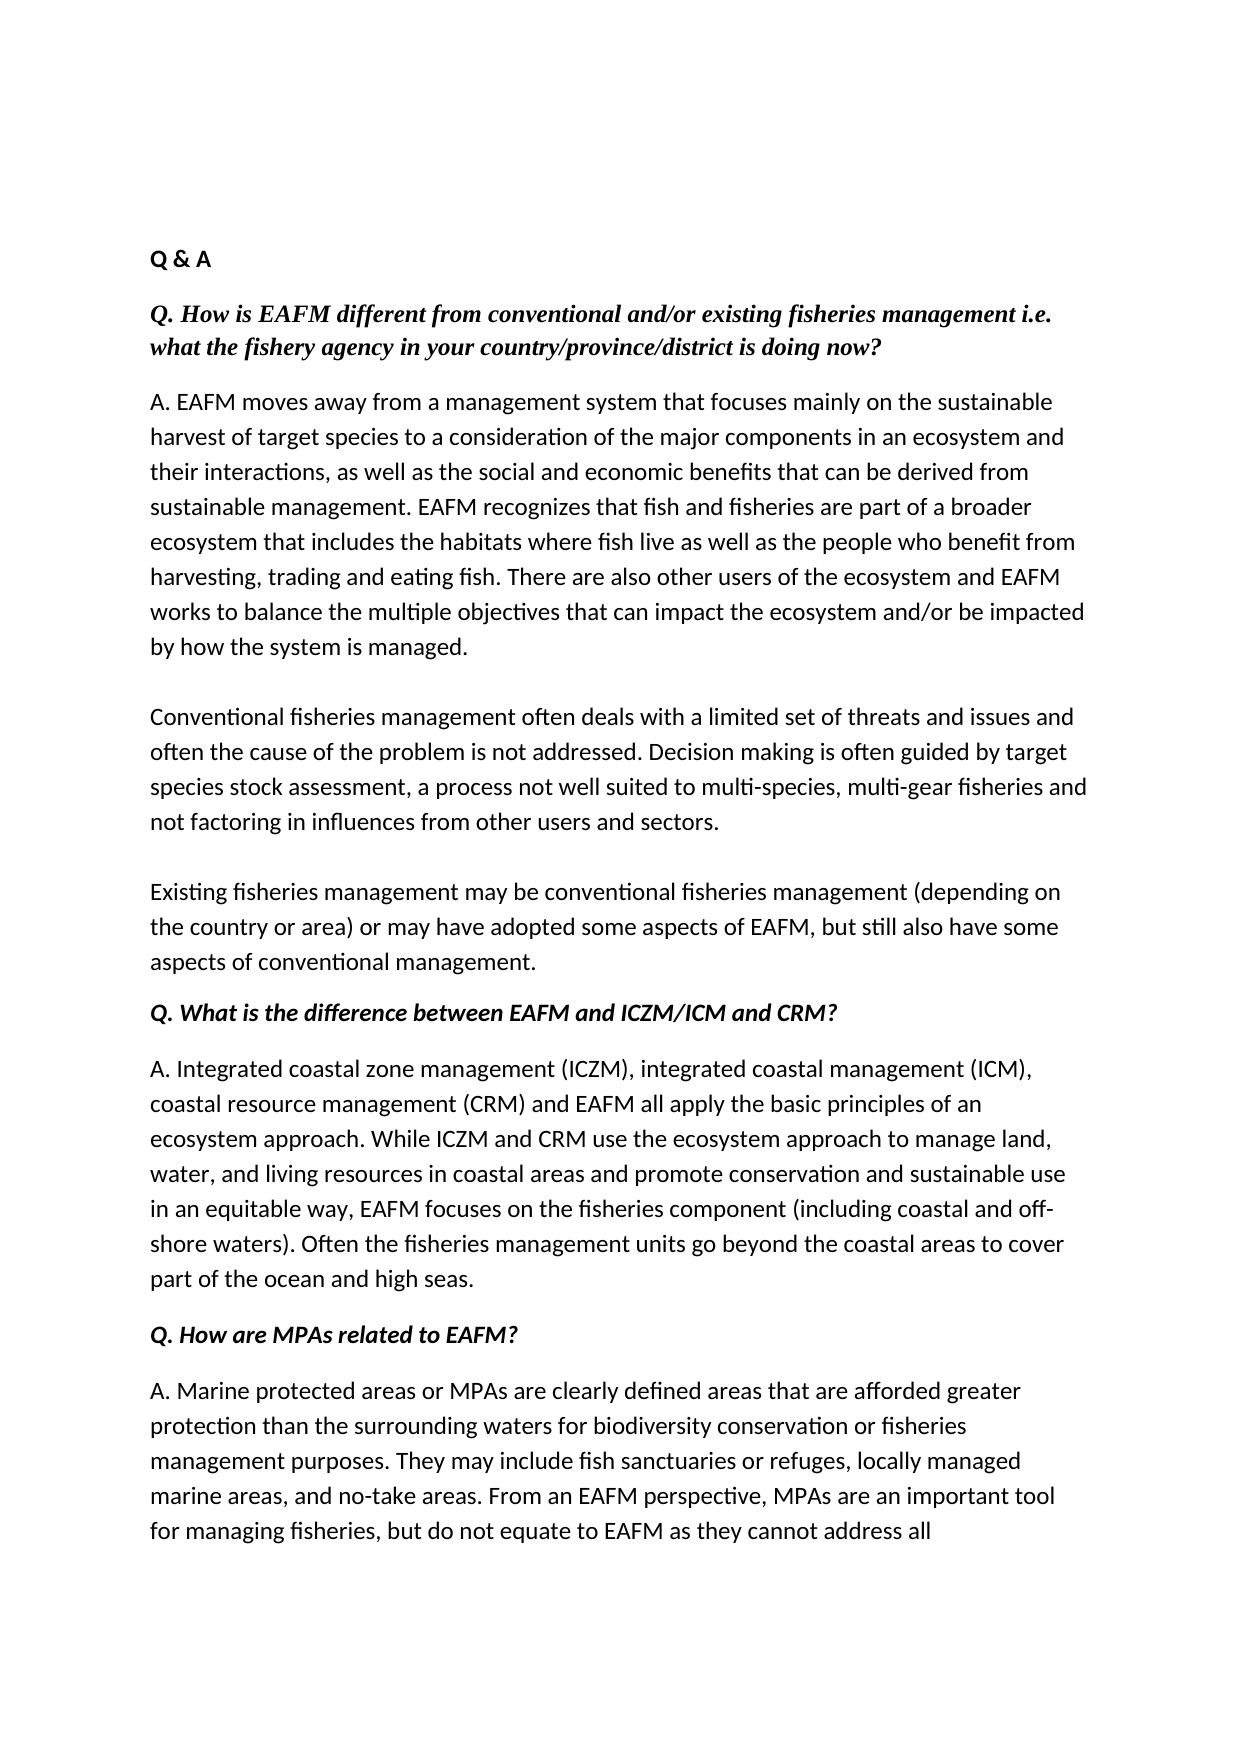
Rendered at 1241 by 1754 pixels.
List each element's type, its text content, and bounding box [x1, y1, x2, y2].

list Conventional fisheries management often deals with a limited set of threats and issues and often the cause of the problem is not addressed. Decision making is often guided by target species stock assessment, a process not well suited to multi-species, multi-gear fisheries and not factoring in influences from other users and sectors. [150, 701, 1090, 836]
text Q. How are MPAs related to EAFM? [150, 1319, 1090, 1349]
list A. EAFM moves away from a management system that focuses mainly on the sustainable harvest of target species to a consideration of the major components in an ecosystem and their interactions, as well as the social and economic benefits that can be derived from sustainable management. EAFM recognizes that fish and fisheries are part of a broader ecosystem that includes the habitats where fish live as well as the people who benefit from harvesting, trading and eating fish. There are also other users of the ecosystem and EAFM works to balance the multiple objectives that can impact the ecosystem and/or be impacted by how the system is managed. [150, 386, 1090, 661]
list Existing fisheries management may be conventional fisheries management (depending on the country or area) or may have adopted some aspects of EAFM, but still also have some aspects of conventional management. [150, 876, 1090, 976]
text Q & A [150, 243, 1090, 273]
text Q. How is EAFM different from conventional and/or existing fisheries management i.e. what the fishery agency in your country/province/district is doing now? [150, 299, 1090, 361]
text A. Integrated coastal zone management (ICZM), integrated coastal management (ICM), coastal resource management (CRM) and EAFM all apply the basic principles of an ecosystem approach. While ICZM and CRM use the ecosystem approach to manage land, water, and living resources in coastal areas and promote conservation and sustainable use in an equitable way, EAFM focuses on the fisheries component (including coastal and off-shore waters). Often the fisheries management units go beyond the coastal areas to cover part of the ocean and high seas. [150, 1053, 1090, 1294]
text Q. What is the difference between EAFM and ICZM/ICM and CRM? [150, 997, 1090, 1028]
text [150, 1375, 1090, 1545]
